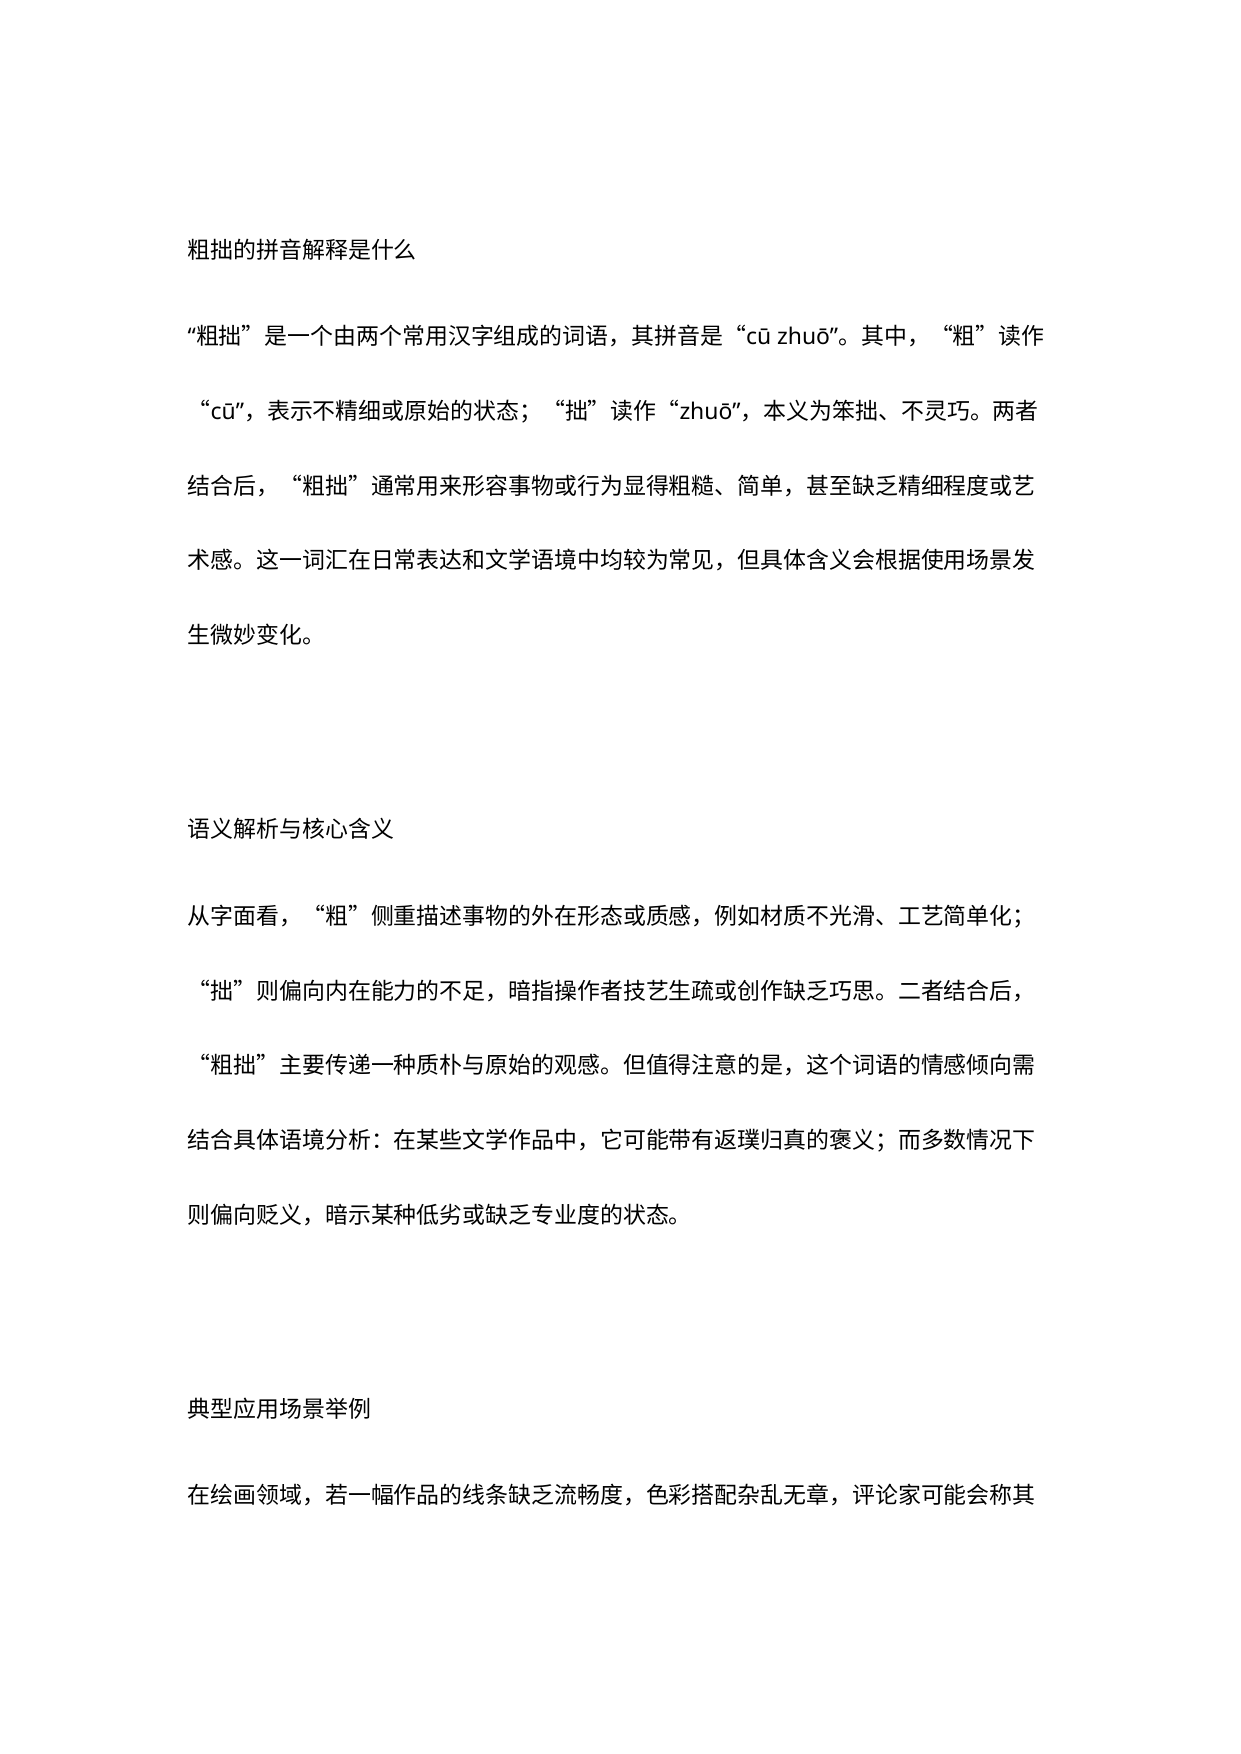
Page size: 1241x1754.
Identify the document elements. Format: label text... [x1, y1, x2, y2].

text 从字面看，“粗”侧重描述事物的外在形态或质感，例如材质不光滑、工艺简单化；“拙”则偏向内在能力的不足，暗指操作者技艺生疏或创作缺乏巧思。二者结合后，“粗拙”主要传递一种质朴与原始的观感。但值得注意的是，这个词语的情感倾向需结合具体语境分析：在某些文学作品中，它可能带有返璞归真的褒义；而多数情况下则偏向贬义，暗示某种低劣或缺乏专业度的状态。 [187, 882, 1053, 1246]
text 粗拙的拼音解释是什么 [187, 216, 1053, 281]
text 典型应用场景举例 [187, 1375, 1053, 1440]
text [187, 1462, 1053, 1527]
text 语义解析与核心含义 [187, 795, 1053, 860]
text “粗拙”是一个由两个常用汉字组成的词语，其拼音是“cū zhuō”。其中，“粗”读作“cū”，表示不精细或原始的状态；“拙”读作“zhuō”，本义为笨拙、不灵巧。两者结合后，“粗拙”通常用来形容事物或行为显得粗糙、简单，甚至缺乏精细程度或艺术感。这一词汇在日常表达和文学语境中均较为常见，但具体含义会根据使用场景发生微妙变化。 [187, 302, 1053, 666]
